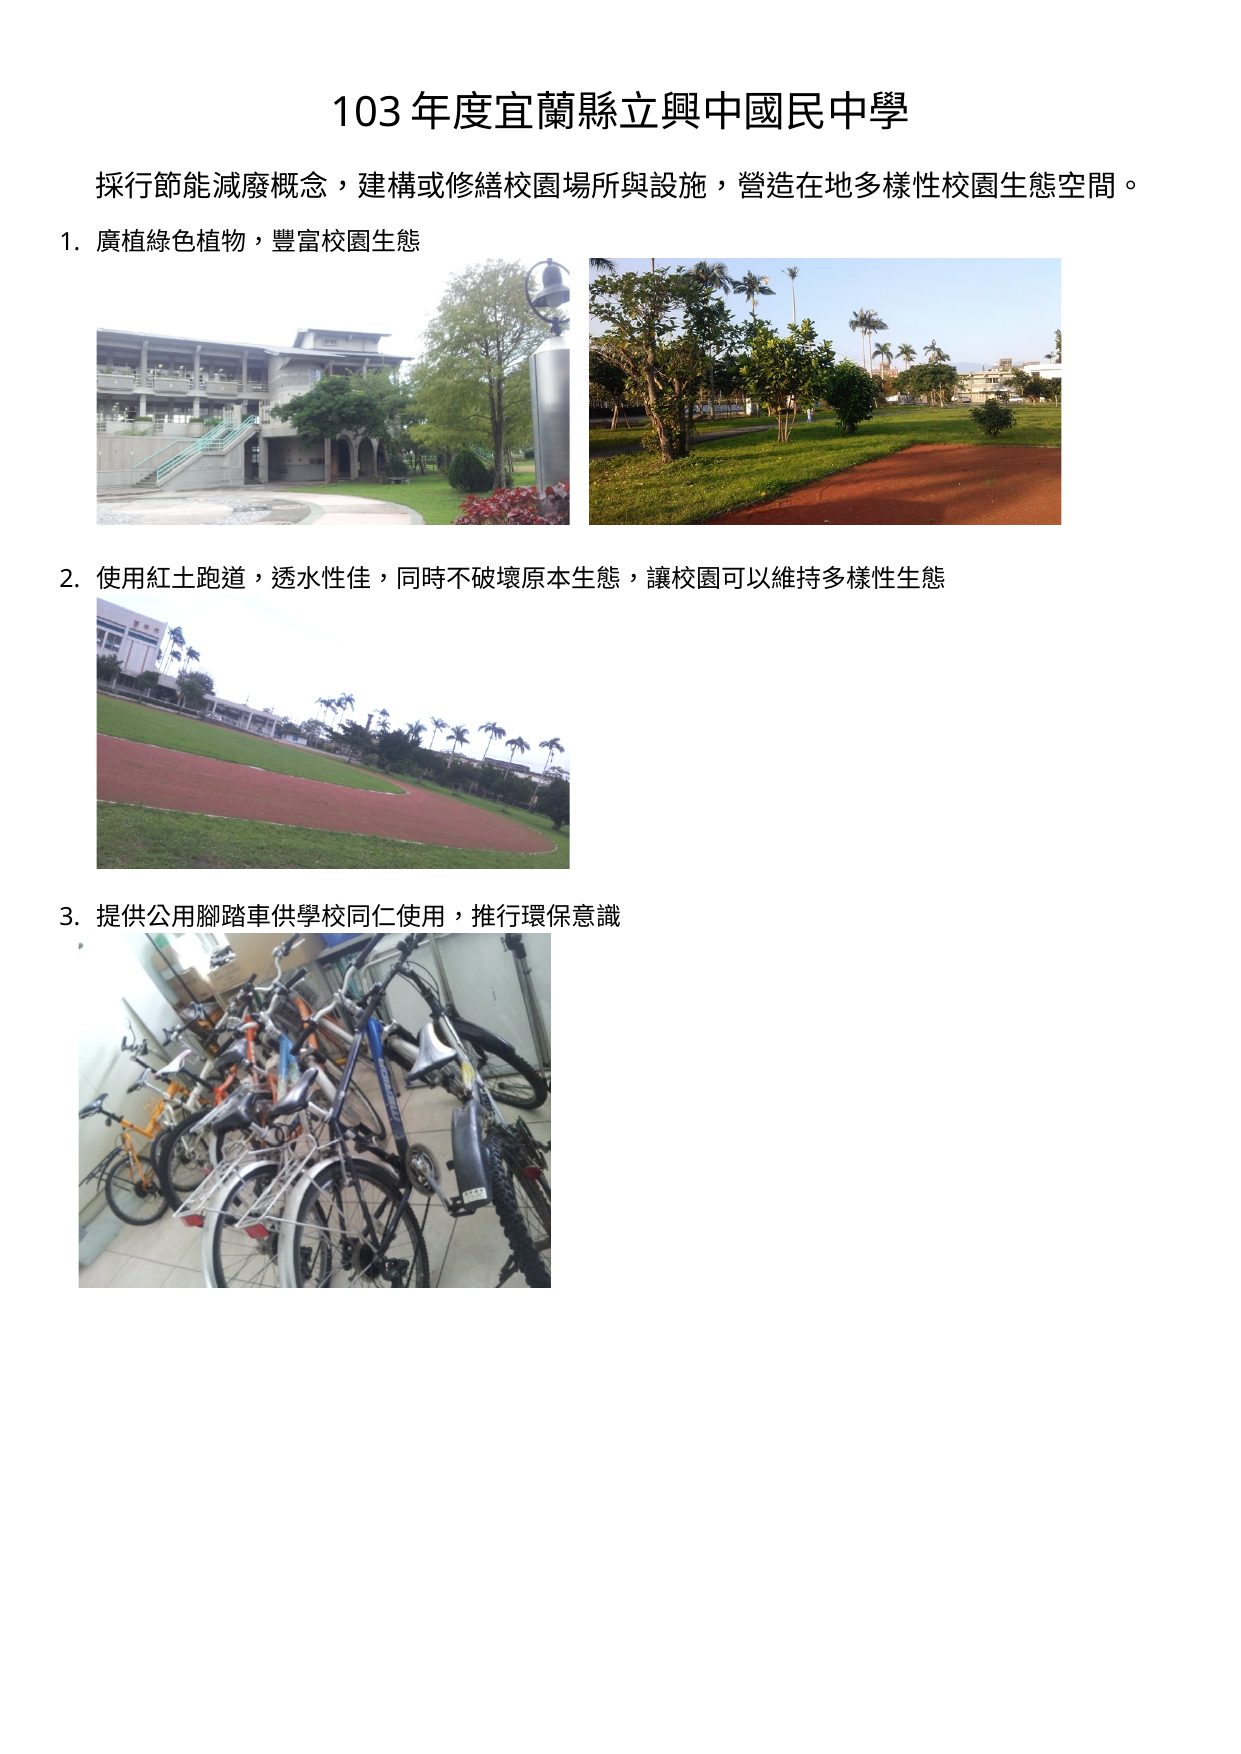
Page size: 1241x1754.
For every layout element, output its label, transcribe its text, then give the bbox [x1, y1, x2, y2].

list 提供公用腳踏車供學校同仁使用，推行環保意識 [59, 896, 1181, 933]
picture [78, 933, 551, 1288]
picture [96, 258, 570, 525]
text 103年度宜蘭縣立興中國民中學 [59, 71, 1181, 146]
list 廣植綠色植物，豐富校園生態 [59, 221, 1181, 258]
list 使用紅土跑道，透水性佳，同時不破壞原本生態，讓校園可以維持多樣性生態 [59, 558, 1181, 596]
text 採行節能減廢概念，建構或修繕校園場所與設施，營造在地多樣性校園生態空間。 [59, 146, 1181, 221]
picture [589, 258, 1062, 525]
